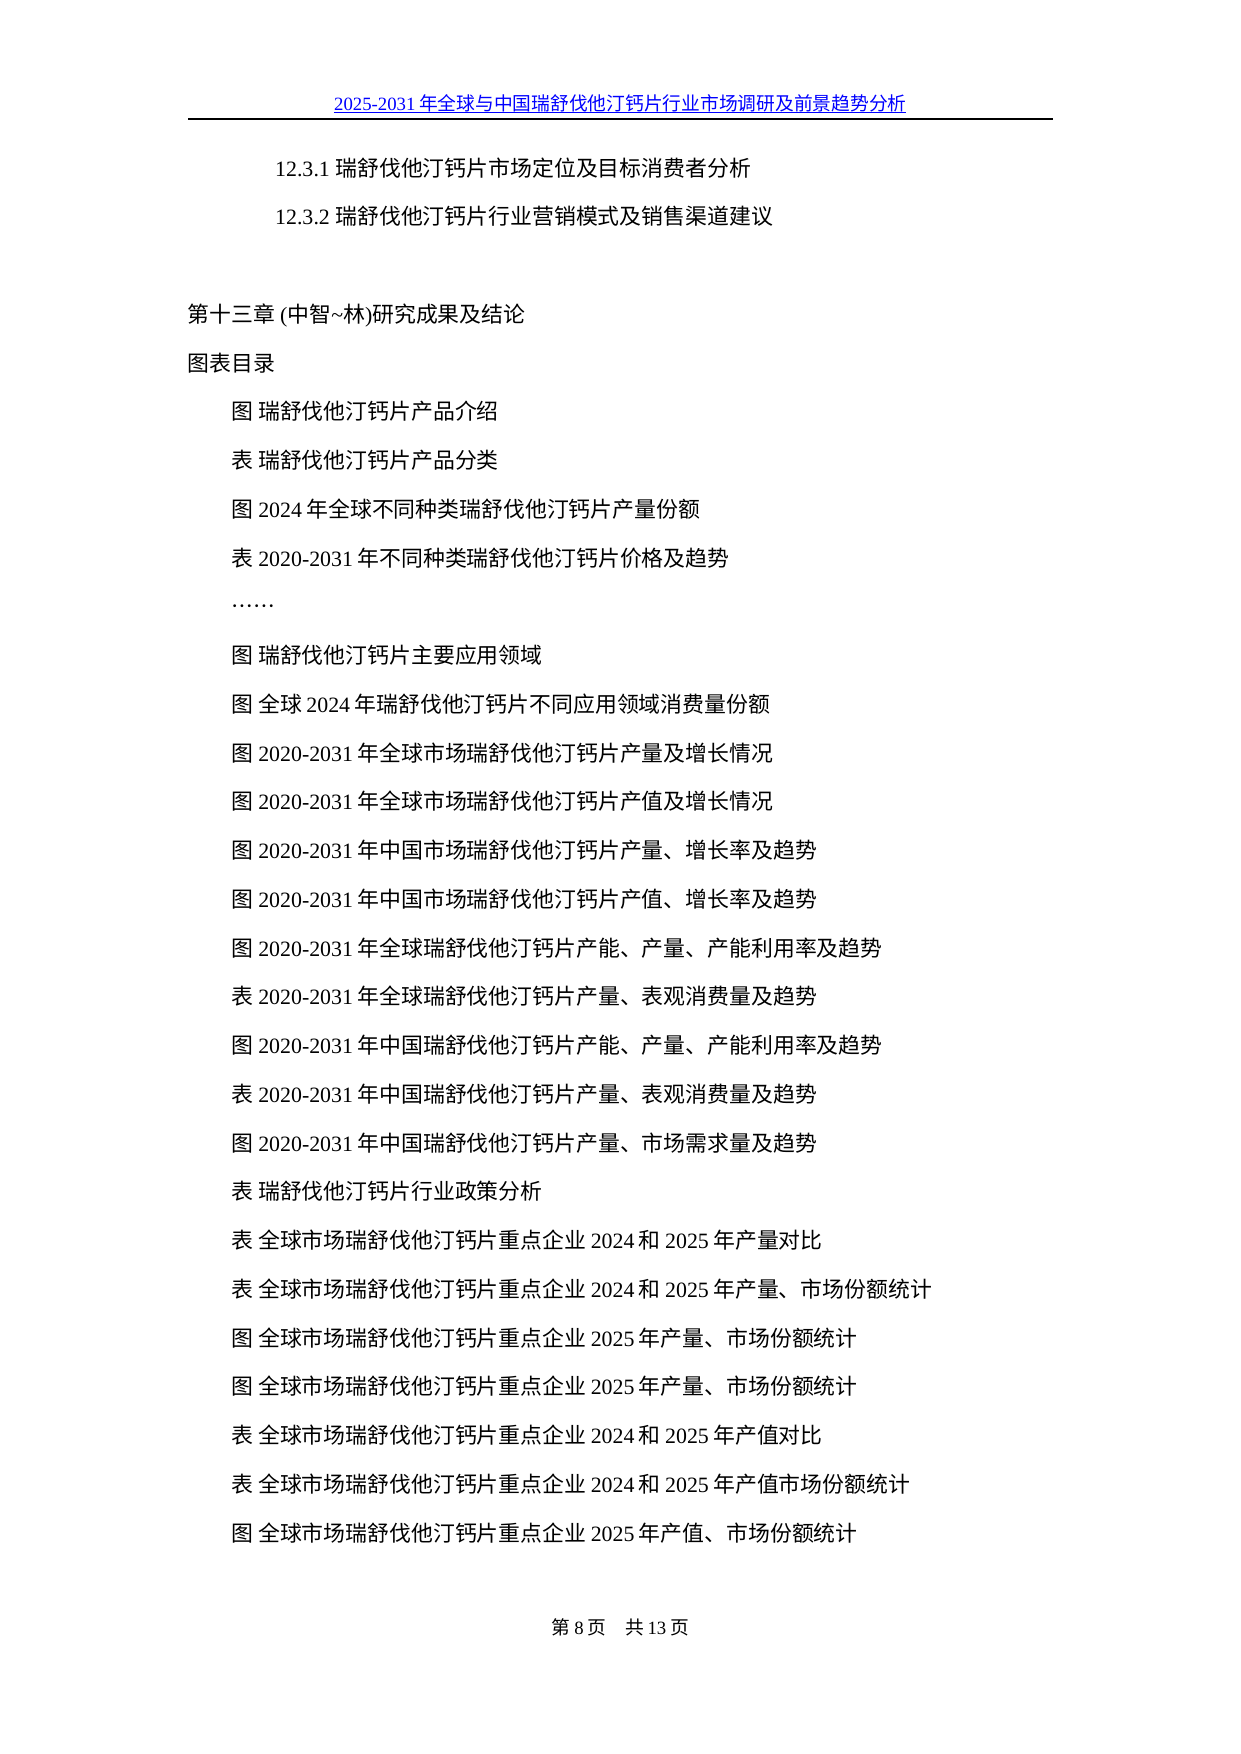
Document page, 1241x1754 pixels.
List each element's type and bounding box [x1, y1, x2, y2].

text [187, 150, 1053, 1548]
